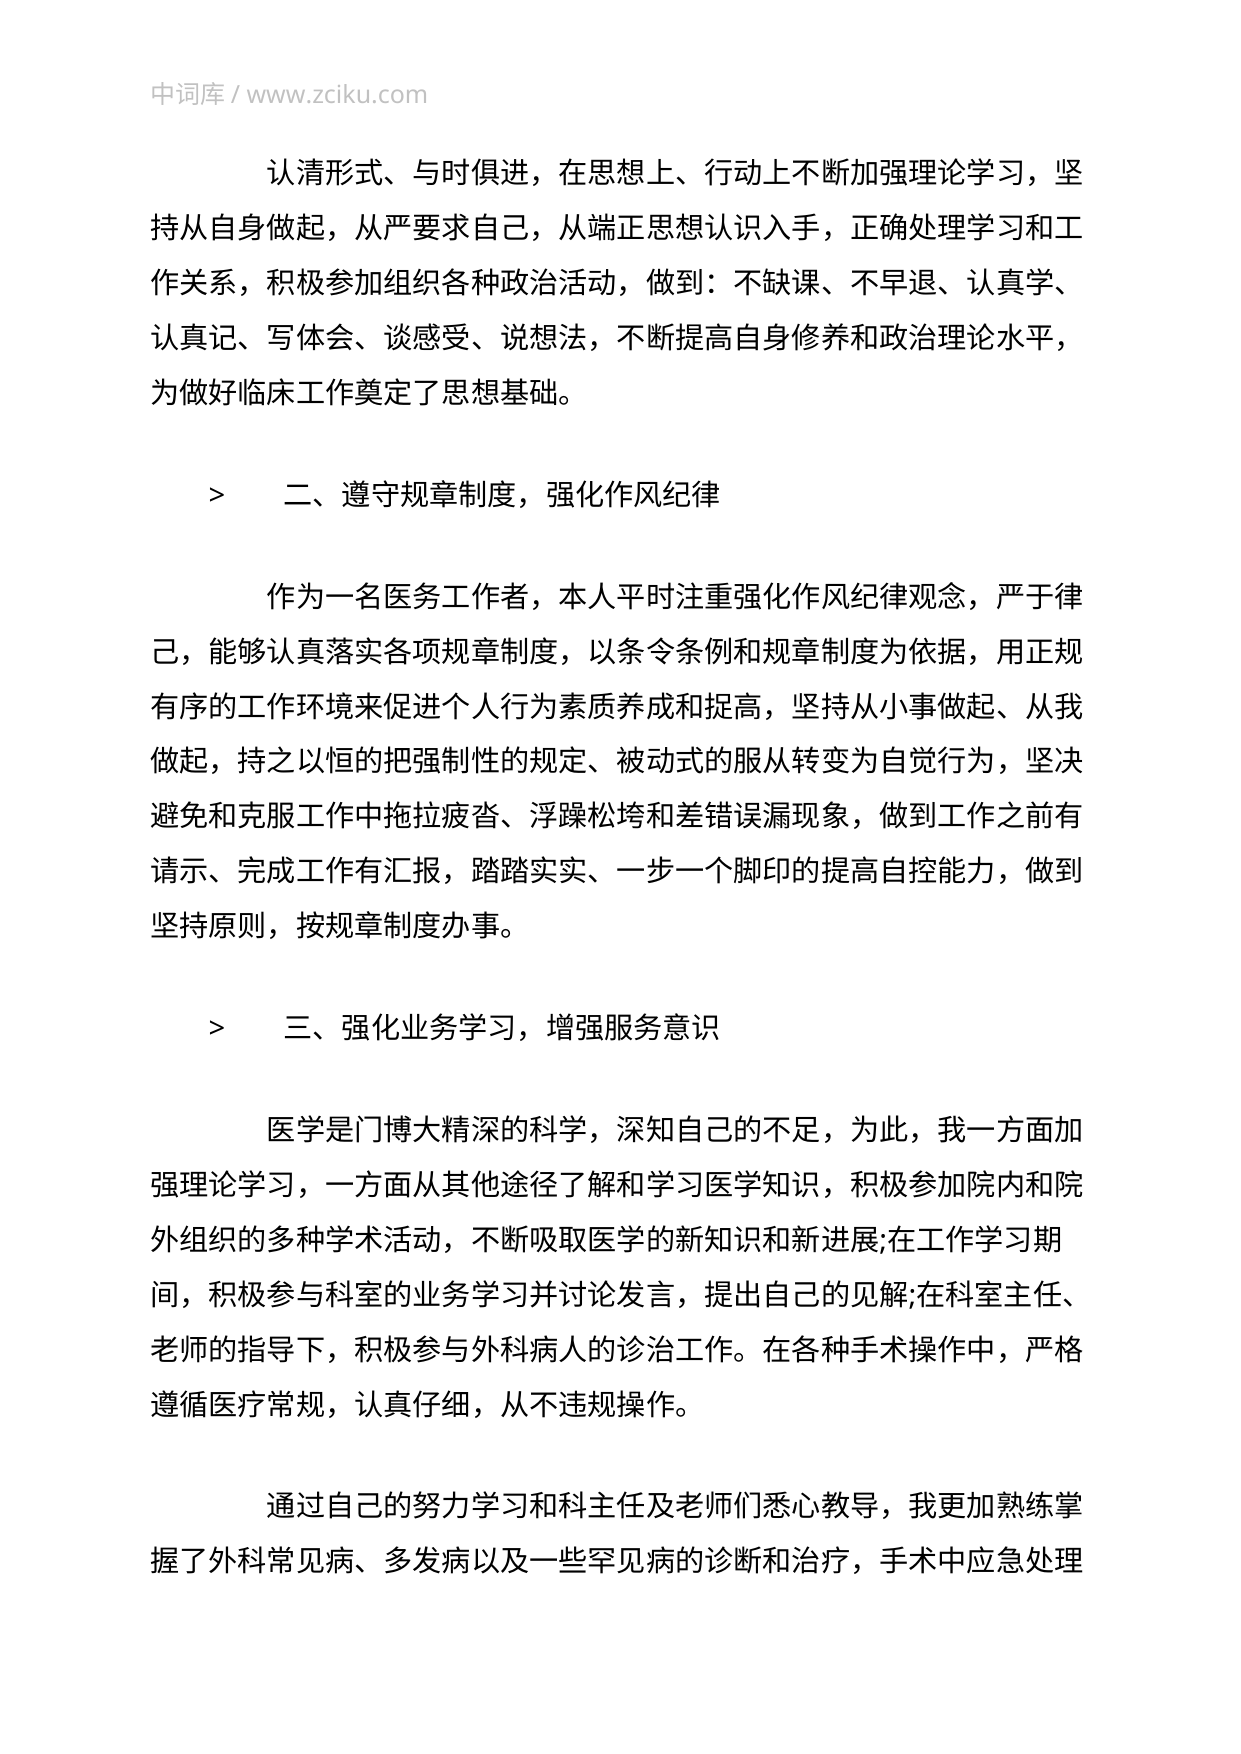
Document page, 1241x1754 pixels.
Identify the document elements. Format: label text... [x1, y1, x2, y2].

text 医学是门博大精深的科学，深知自己的不足，为此，我一方面加强理论学习，一方面从其他途径了解和学习医学知识，积极参加院内和院外组织的多种学术活动，不断吸取医学的新知识和新进展;在工作学习期间，积极参与科室的业务学习并讨论发言，提出自己的见解;在科室主任、老师的指导下，积极参与外科病人的诊治工作。在各种手术操作中，严格遵循医疗常规，认真仔细，从不违规操作。 [150, 1106, 1090, 1423]
text 认清形式、与时俱进，在思想上、行动上不断加强理论学习，坚持从自身做起，从严要求自己，从端正思想认识入手，正确处理学习和工作关系，积极参加组织各种政治活动，做到：不缺课、不早退、认真学、认真记、写体会、谈感受、说想法，不断提高自身修养和政治理论水平，为做好临床工作奠定了思想基础。 [150, 150, 1090, 412]
text 作为一名医务工作者，本人平时注重强化作风纪律观念，严于律己，能够认真落实各项规章制度，以条令条例和规章制度为依据，用正规有序的工作环境来促进个人行为素质养成和捉高，坚持从小事做起、从我做起，持之以恒的把强制性的规定、被动式的服从转变为自觉行为，坚决避免和克服工作中拖拉疲沓、浮躁松垮和差错误漏现象，做到工作之前有请示、完成工作有汇报，踏踏实实、一步一个脚印的提高自控能力，做到坚持原则，按规章制度办事。 [150, 573, 1090, 945]
text > 三、强化业务学习，增强服务意识 [150, 1004, 1090, 1047]
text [150, 1483, 1090, 1580]
text > 二、遵守规章制度，强化作风纪律 [150, 471, 1090, 514]
